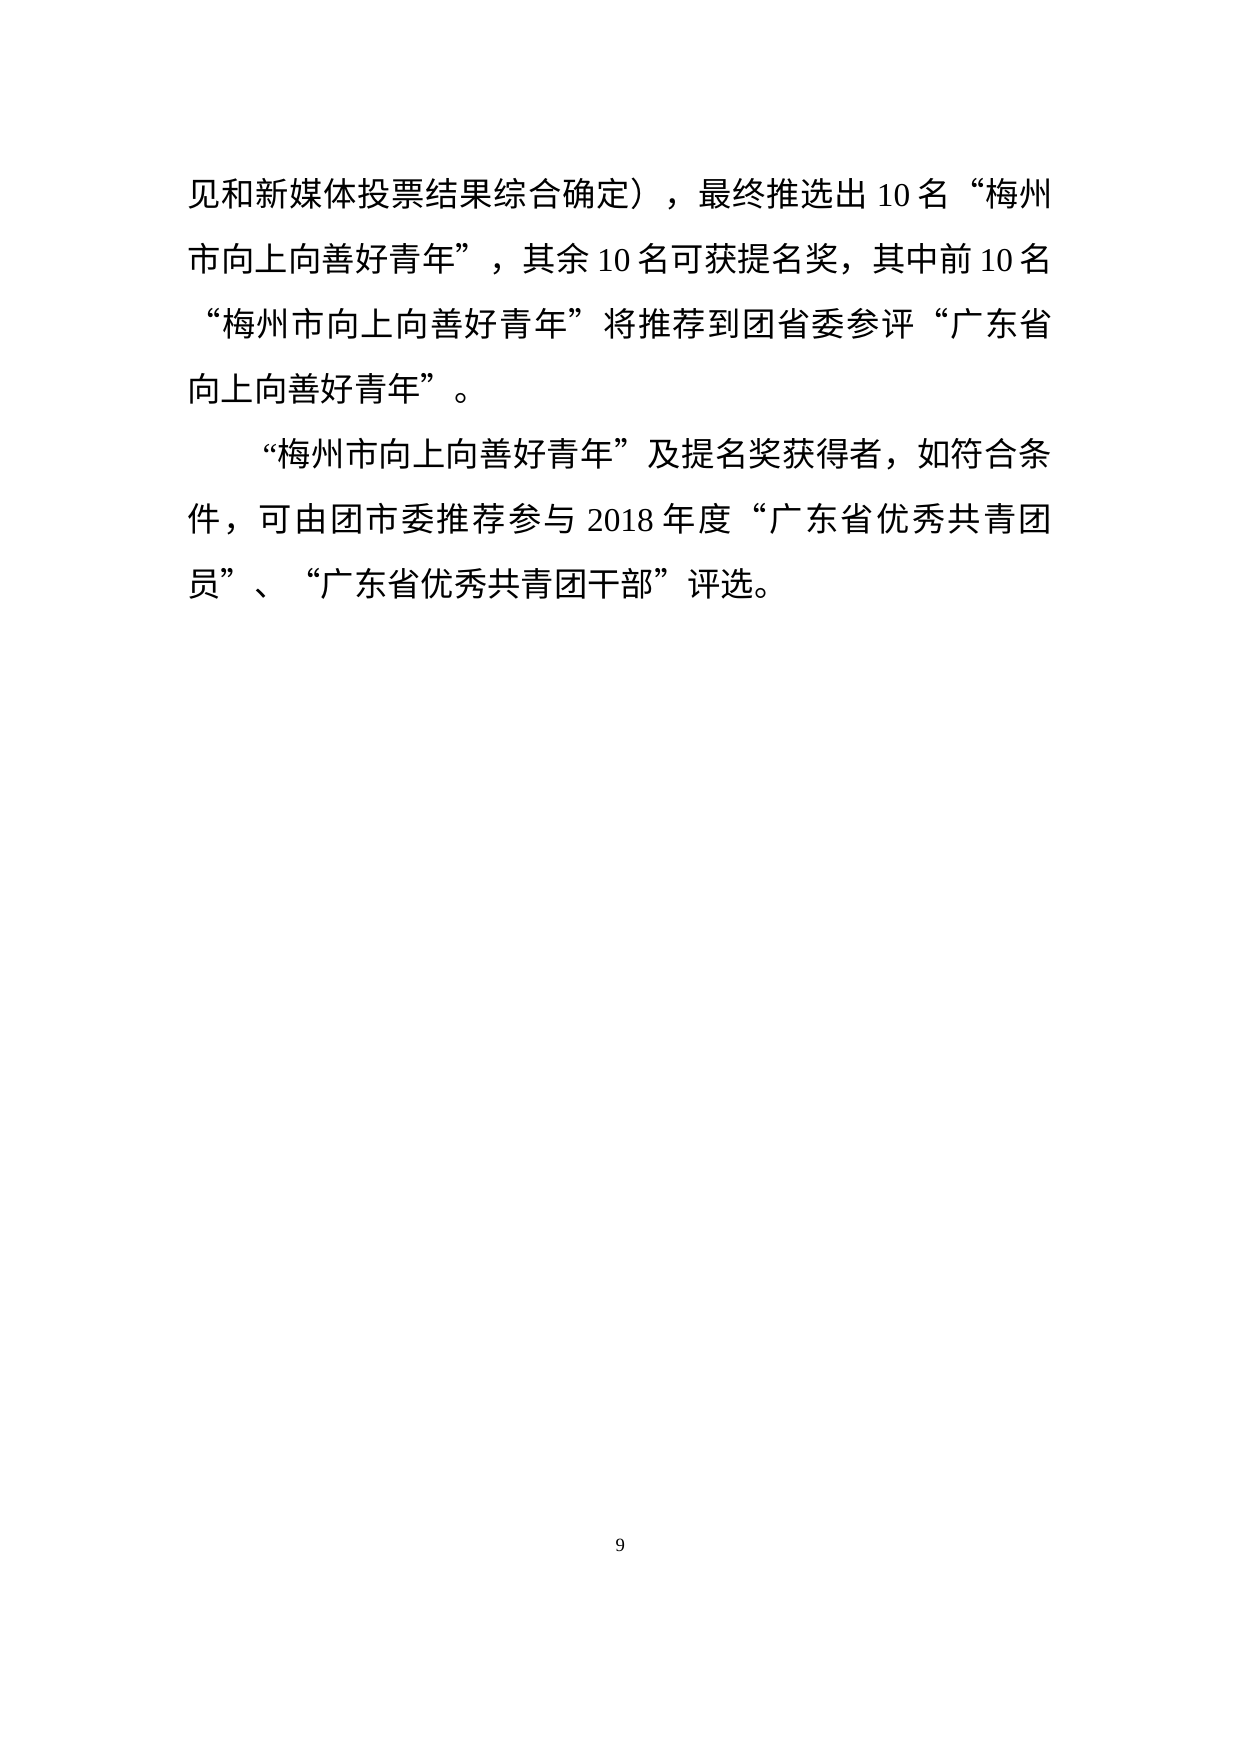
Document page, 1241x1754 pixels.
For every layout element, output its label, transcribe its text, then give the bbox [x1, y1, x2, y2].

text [187, 159, 1053, 419]
text “梅州市向上向善好青年”及提名奖获得者，如符合条件，可由团市委推荐参与2018年度“广东省优秀共青团员”、“广东省优秀共青团干部”评选。 [187, 419, 1053, 614]
